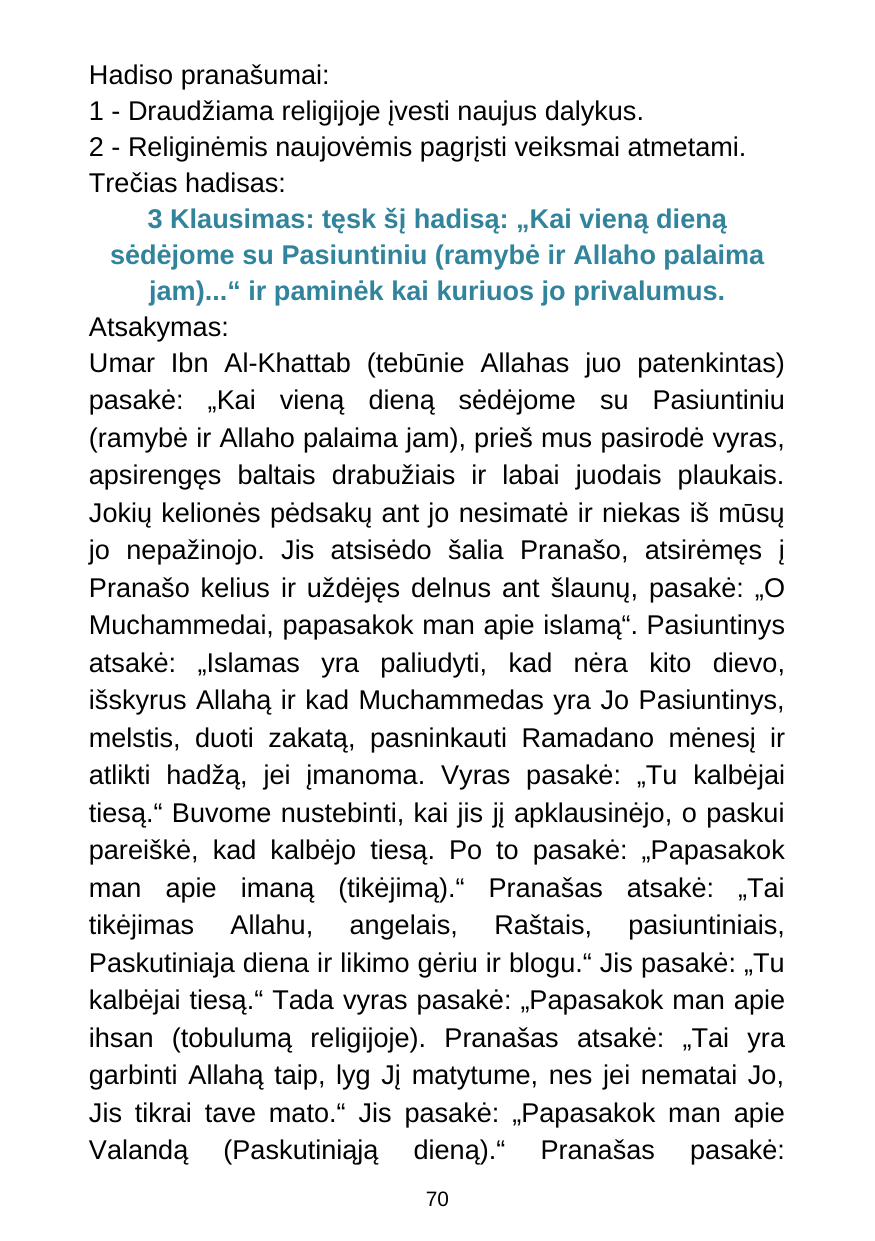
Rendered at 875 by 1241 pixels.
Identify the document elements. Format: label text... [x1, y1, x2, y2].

subtitle 3 Klausimas: tęsk šį hadisą: „Kai vieną dieną sėdėjome su Pasiuntiniu (ramybė ir Allaho palaima jam)...“ ir paminėk kai kuriuos jo privalumus. [89, 203, 785, 306]
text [89, 347, 785, 1165]
text Trečias hadisas: [89, 167, 785, 198]
text 1 - Draudžiama religijoje įvesti naujus dalykus. [89, 95, 785, 126]
text 2 - Religinėmis naujovėmis pagrįsti veiksmai atmetami. [89, 131, 785, 162]
text Hadiso pranašumai: [89, 59, 785, 90]
text Atsakymas: [89, 311, 785, 342]
